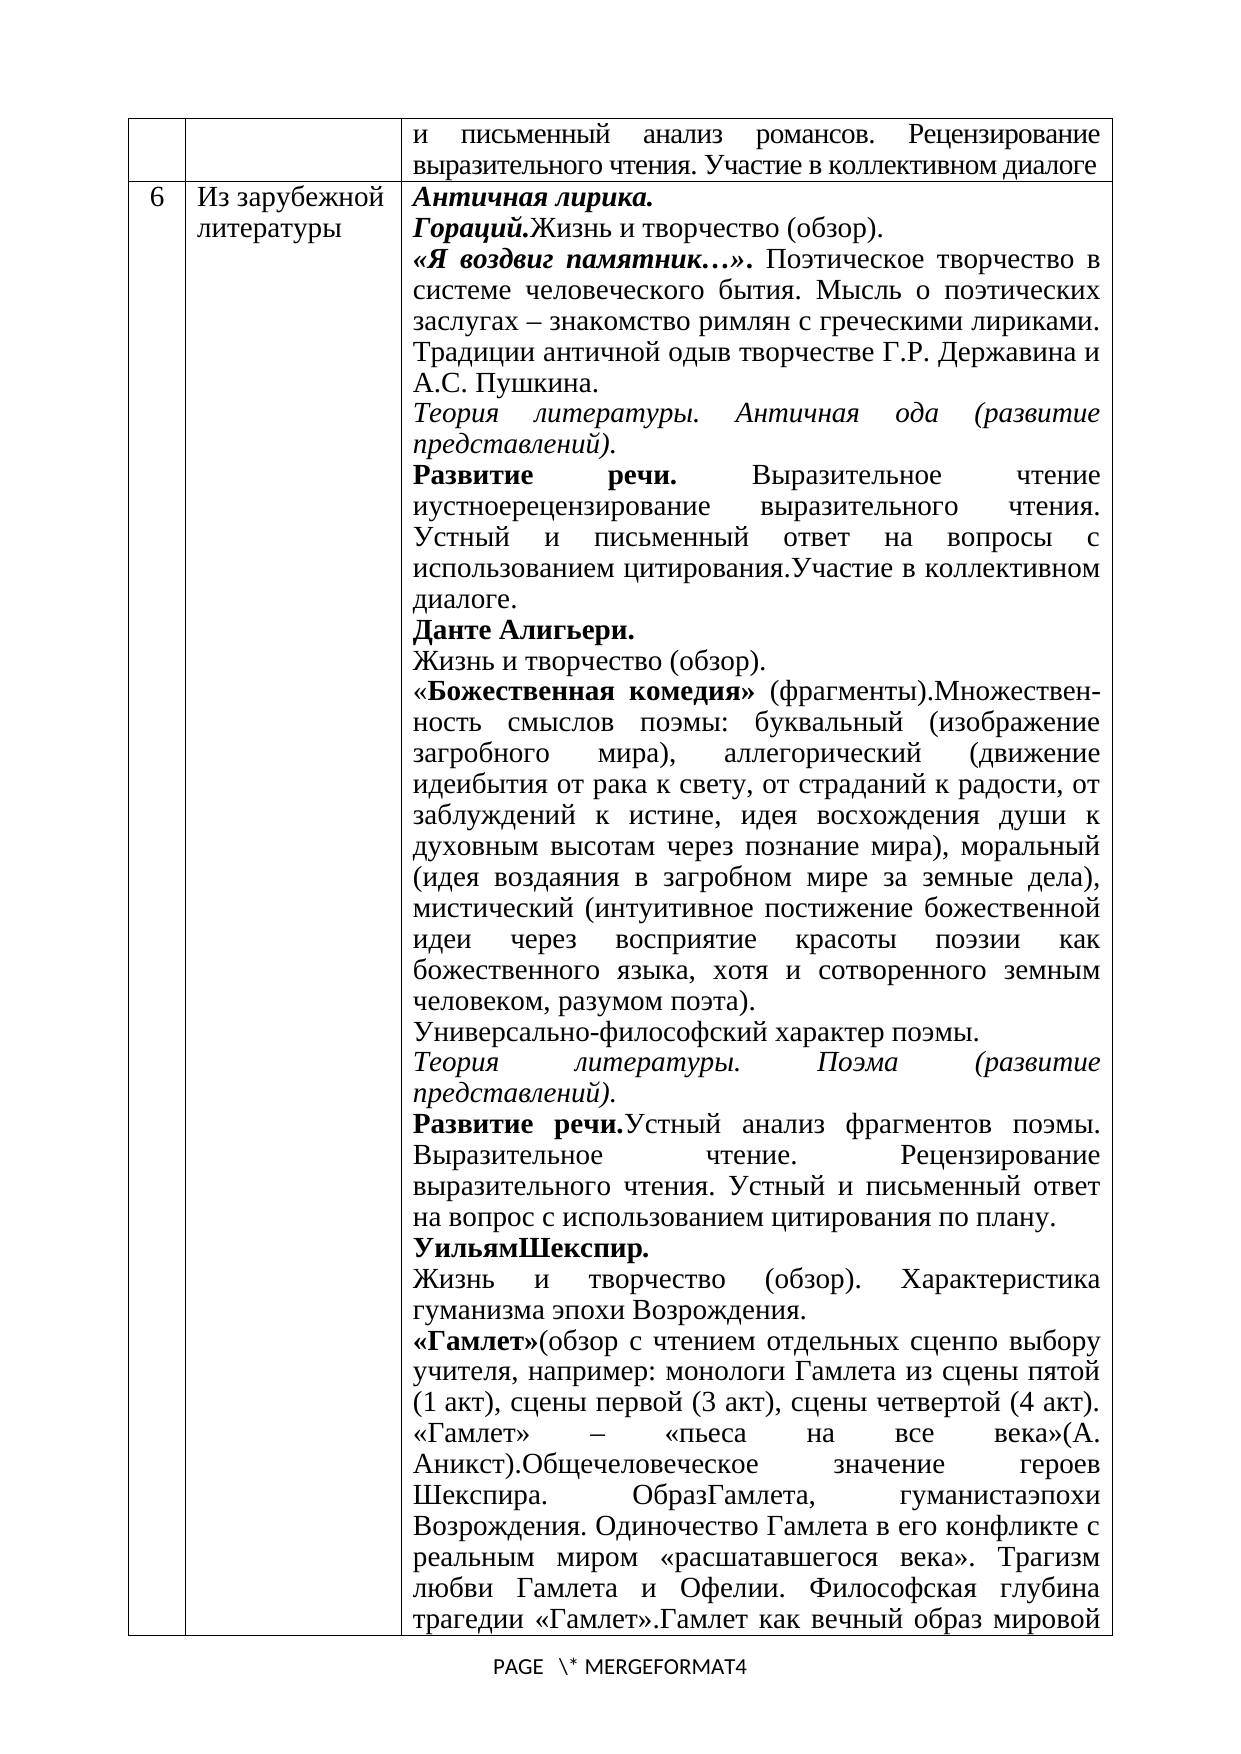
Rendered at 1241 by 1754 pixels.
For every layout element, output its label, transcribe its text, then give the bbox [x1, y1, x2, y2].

table_cell [186, 119, 401, 181]
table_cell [186, 182, 401, 1634]
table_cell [402, 119, 1112, 181]
table_cell 6 [129, 182, 185, 1634]
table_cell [402, 182, 1112, 1634]
